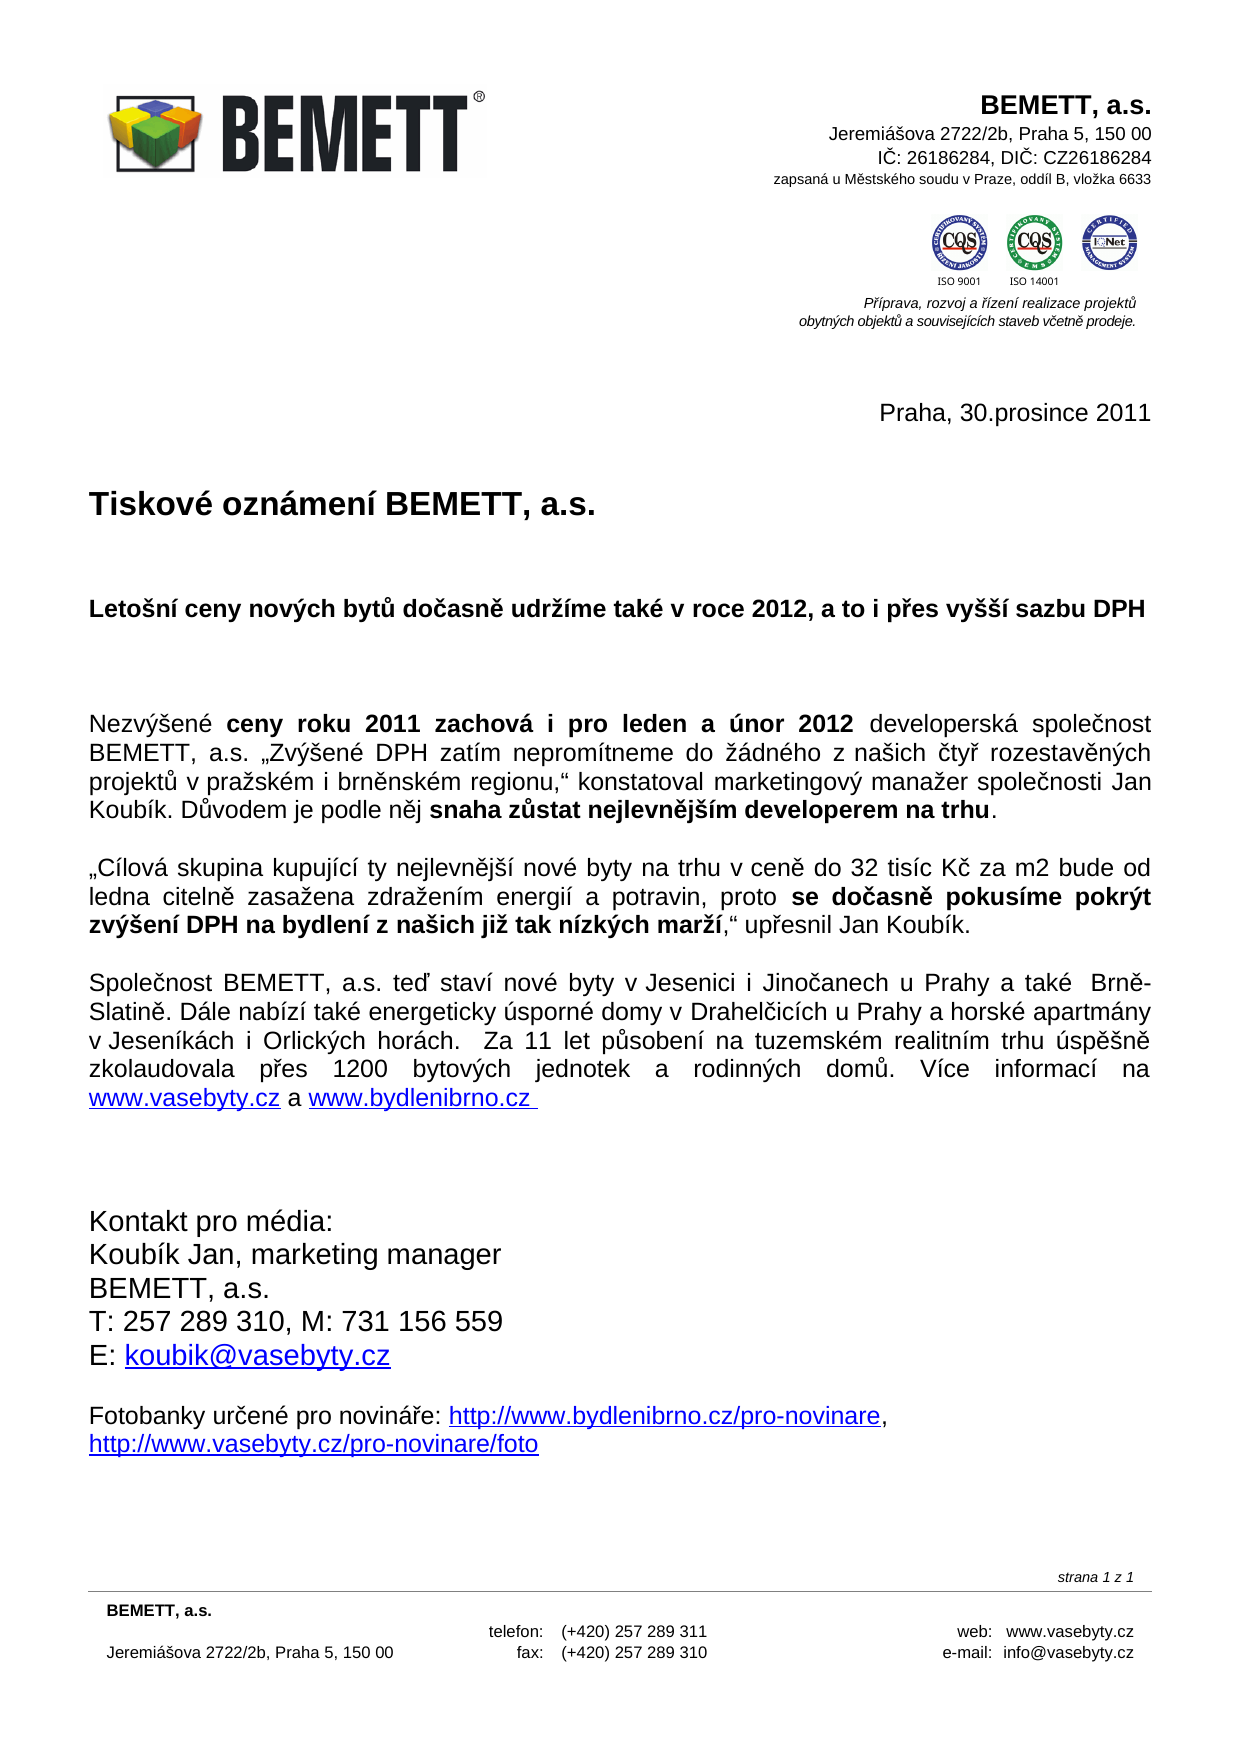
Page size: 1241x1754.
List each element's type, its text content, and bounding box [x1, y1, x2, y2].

text Fotobanky určené pro novináře: http://www.bydlenibrno.cz/pro-novinare, http://www.vasebyty.cz/pro-novinare/foto [89, 1401, 1152, 1458]
text Tiskové oznámení BEMETT, a.s. [89, 484, 1152, 522]
picture [931, 214, 988, 271]
picture [1081, 214, 1138, 271]
text Praha, 30.prosince 2011 [89, 397, 1152, 426]
text Společnost BEMETT, a.s. teď staví nové byty v Jesenici i Jinočanech u Prahy a také Brně-Slatině. Dále nabízí také energeticky úsporné domy v Drahelčicích u Prahy a horské apartmány v Jeseníkách i Orlických horách. Za 11 let působení na tuzemském realitním trhu úspěšně zkolaudovala přes 1200 bytových jednotek a rodinných domů. Více informací na www.vasebyty.cz a www.bydlenibrno.cz [89, 968, 1152, 1112]
picture [103, 84, 487, 178]
picture [1006, 214, 1063, 271]
text „Cílová skupina kupující ty nejlevnější nové byty na trhu v ceně do 32 tisíc Kč za m2 bude od ledna citelně zasažena zdražením energií a potravin, proto se dočasně pokusíme pokrýt zvýšení DPH na bydlení z našich již tak nízkých marží,“ upřesnil Jan Koubík. [89, 853, 1152, 939]
text Nezvýšené ceny roku 2011 zachová i pro leden a únor 2012 developerská společnost BEMETT, a.s. „Zvýšené DPH zatím nepromítneme do žádného z našich čtyř rozestavěných projektů v pražském i brněnském regionu,“ konstatoval marketingový manažer společnosti Jan Koubík. Důvodem je podle něj snaha zůstat nejlevnějším developerem na trhu. [89, 709, 1152, 824]
text Letošní ceny nových bytů dočasně udržíme také v roce 2012, a to i přes vyšší sazbu DPH [89, 594, 1152, 623]
text Kontakt pro média: Koubík Jan, marketing manager BEMETT, a.s. T: 257 289 310, M: 731 156 559 E: koubik@vasebyty.cz [89, 1204, 1152, 1372]
